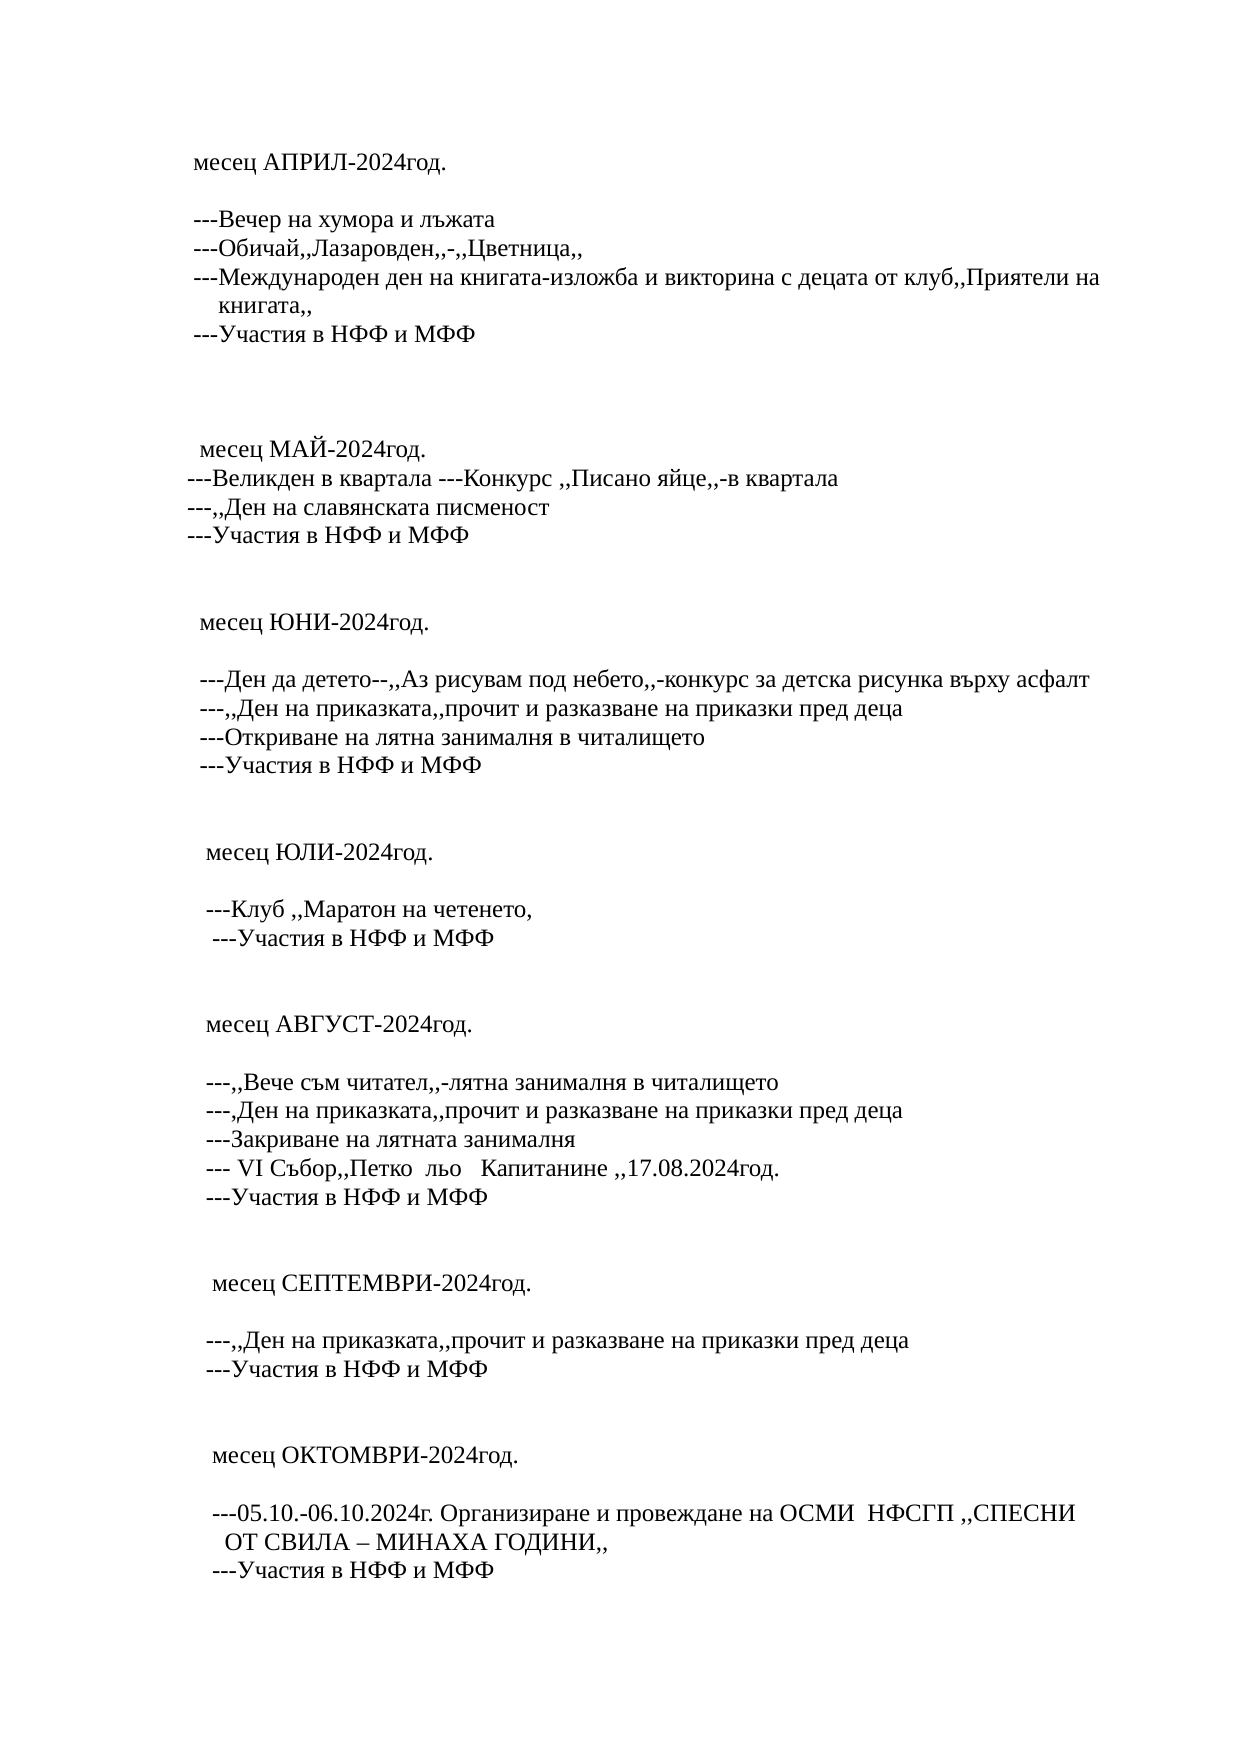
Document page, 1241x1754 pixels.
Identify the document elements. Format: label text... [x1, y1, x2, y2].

text ---Участия в НФФ и МФФ [118, 319, 1122, 348]
text месец АВГУСТ-2024год. [118, 1009, 1122, 1038]
text ---Международен ден на книгата-изложба и викторина с децата от клуб,,Приятели на [118, 262, 1122, 291]
text ---Участия в НФФ и МФФ [118, 923, 1122, 952]
text ---Клуб ,,Маратон на четенето, [118, 894, 1122, 923]
text ---05.10.-06.10.2024г. Организиране и провеждане на ОСМИ НФСГП ,,СПЕСНИ [118, 1498, 1122, 1527]
text ---Великден в квартала ---Конкурс ,,Писано яйце,,-в квартала [118, 463, 1122, 492]
text ---,,Ден на приказката,,прочит и разказване на приказки пред деца [118, 1326, 1122, 1354]
text ---Участия в НФФ и МФФ [118, 521, 1122, 549]
text месец ЮЛИ-2024год. [118, 837, 1122, 866]
text ---Закриване на лятната занималня [118, 1124, 1122, 1153]
text --- VI Събор,,Петко льо Капитанине ,,17.08.2024год. [118, 1153, 1122, 1182]
text ---Участия в НФФ и МФФ [118, 1182, 1122, 1211]
text ---Обичай,,Лазаровден,,-,,Цветница,, [118, 233, 1122, 262]
text ОТ СВИЛА – МИНАХА ГОДИНИ,, [118, 1527, 1122, 1556]
text ---Откриване на лятна занималня в читалището [118, 722, 1122, 751]
text ---Участия в НФФ и МФФ [118, 1556, 1122, 1584]
text ---,,Ден на славянската писменост [118, 492, 1122, 521]
text книгата,, [118, 291, 1122, 319]
text месец ОКТОМВРИ-2024год. [118, 1441, 1122, 1469]
text ---Участия в НФФ и МФФ [118, 1354, 1122, 1383]
text ---Вечер на хумора и лъжата [118, 204, 1122, 233]
text месец МАЙ-2024год. [118, 434, 1122, 463]
text месец АПРИЛ-2024год. [118, 147, 1122, 176]
text ---,,Вече съм читател,,-лятна занималня в читалището [118, 1067, 1122, 1096]
text ---Ден да детето--,,Аз рисувам под небето,,-конкурс за детска рисунка върху асфалт [118, 664, 1122, 693]
text ---,Ден на приказката,,прочит и разказване на приказки пред деца [118, 1096, 1122, 1124]
text месец ЮНИ-2024год. [118, 607, 1122, 636]
text месец СЕПТЕМВРИ-2024год. [118, 1268, 1122, 1297]
text ---,,Ден на приказката,,прочит и разказване на приказки пред деца [118, 693, 1122, 722]
text ---Участия в НФФ и МФФ [118, 751, 1122, 779]
